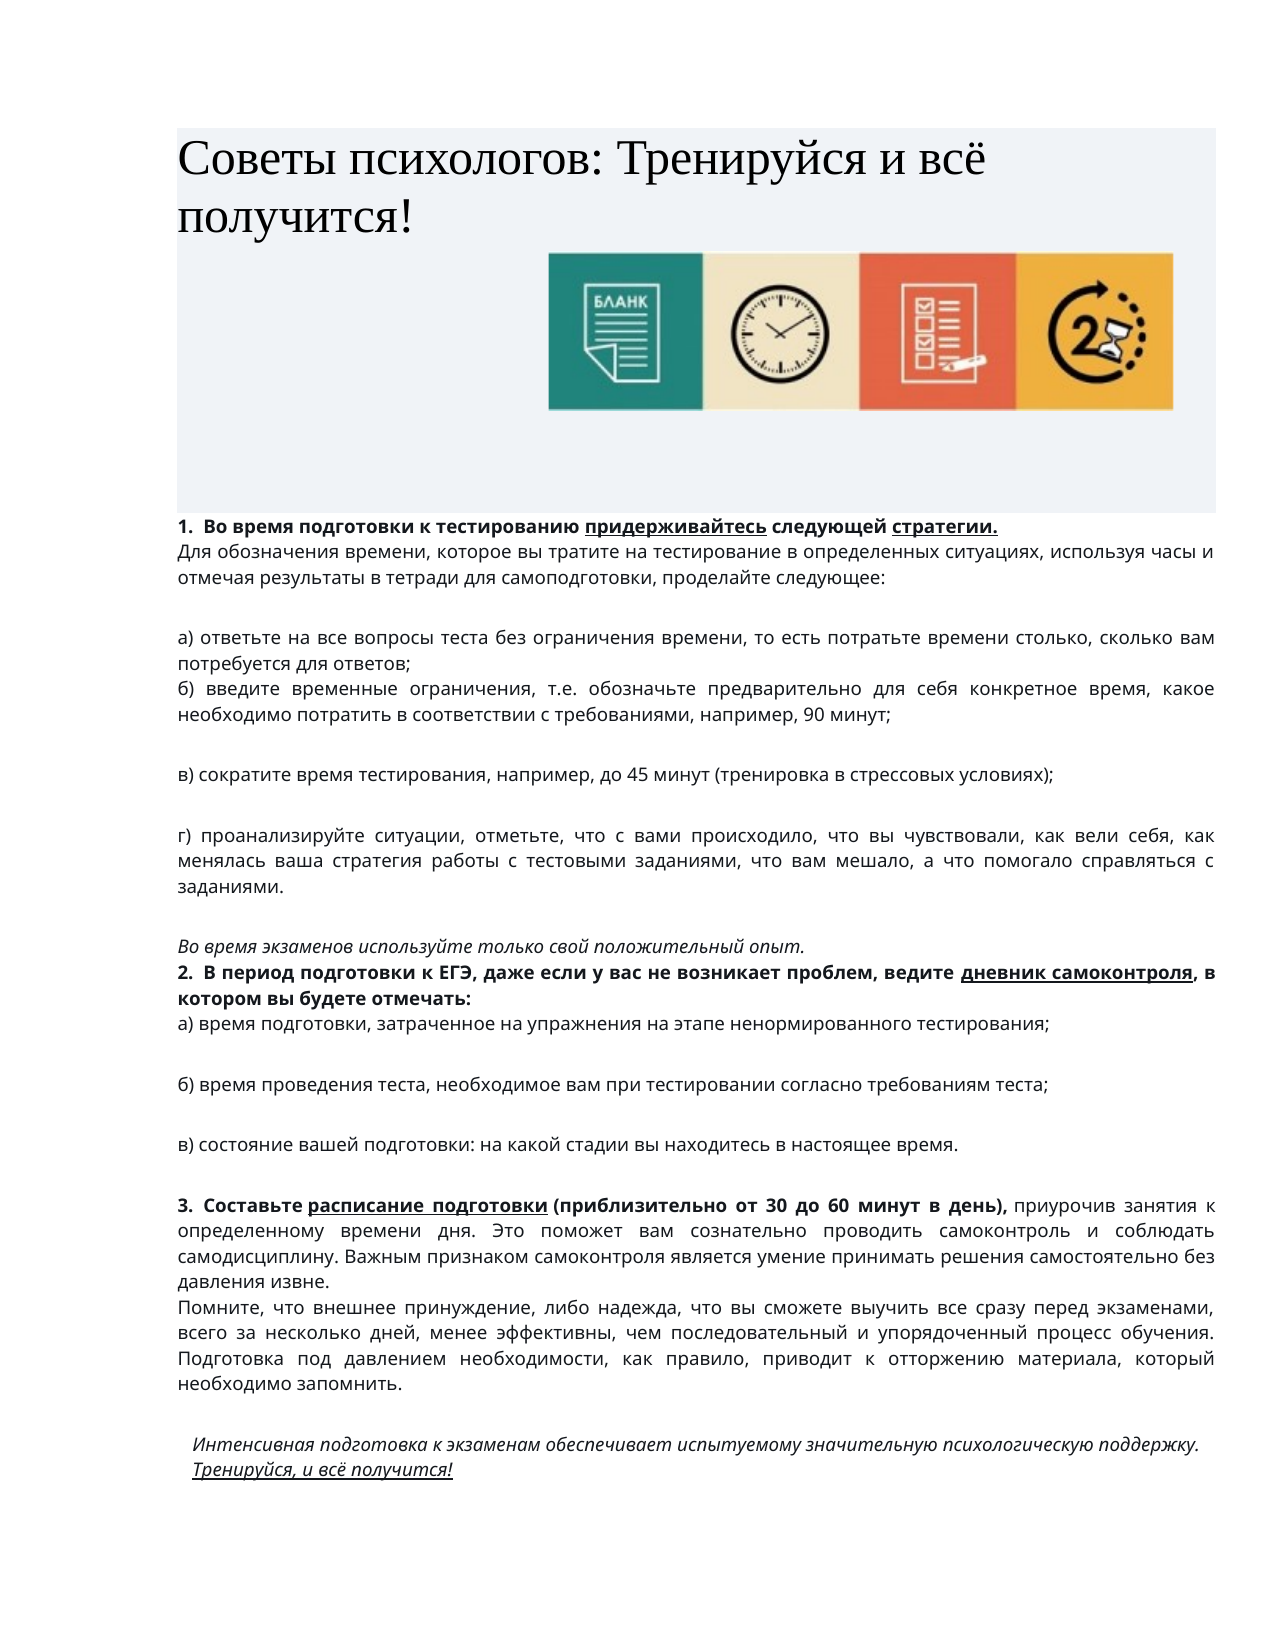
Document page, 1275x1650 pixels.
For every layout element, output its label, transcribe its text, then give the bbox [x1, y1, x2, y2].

text Помните, что внешнее принуждение, либо надежда, что вы сможете выучить все сразу перед экзаменами, всего за несколько дней, менее эффективны, чем последовательный и упорядоченный процесс обучения. Подготовка под давлением необходимости, как правило, приводит к отторжению материала, который необходимо запомнить. [177, 1294, 1216, 1396]
text Интенсивная подготовка к экзаменам обеспечивает испытуемому значительную психологическую поддержку. [192, 1431, 1216, 1457]
text 2. В период подготовки к ЕГЭ, даже если у вас не возникает проблем, ведите дневник самоконтроля, в котором вы будете отмечать: [177, 959, 1216, 1010]
picture [548, 251, 1174, 411]
text Во время экзаменов используйте только свой положительный опыт. [177, 934, 1216, 959]
text 1. Во время подготовки к тестированию придерживайтесь следующей стратегии. [177, 513, 1216, 539]
text б) введите временные ограничения, т.е. обозначьте предварительно для себя конкретное время, какое необходимо потратить в соответствии с требованиями, например, 90 минут; [177, 676, 1216, 727]
text Советы психологов: Тренируйся и всё получится! [177, 128, 1216, 243]
text б) время проведения теста, необходимое вам при тестировании согласно требованиям теста; [177, 1071, 1216, 1096]
text а) время подготовки, затраченное на упражнения на этапе ненормированного тестирования; [177, 1010, 1216, 1036]
text в) сократите время тестирования, например, до 45 минут (тренировка в стрессовых условиях); [177, 762, 1216, 787]
text Тренируйся, и всё получится! [192, 1457, 1216, 1482]
text г) проанализируйте ситуации, отметьте, что с вами происходило, что вы чувствовали, как вели себя, как менялась ваша стратегия работы с тестовыми заданиями, что вам мешало, а что помогало справляться с заданиями. [177, 822, 1216, 899]
text Для обозначения времени, которое вы тратите на тестирование в определенных ситуациях, используя часы и отмечая результаты в тетради для самоподготовки, проделайте следующее: [177, 539, 1216, 590]
text а) ответьте на все вопросы теста без ограничения времени, то есть потратьте времени столько, сколько вам потребуется для ответов; [177, 625, 1216, 676]
text 3. Составьте расписание подготовки (приблизительно от 30 до 60 минут в день), приурочив занятия к определенному времени дня. Это поможет вам сознательно проводить самоконтроль и соблюдать самодисциплину. Важным признаком самоконтроля является умение принимать решения самостоятельно без давления извне. [177, 1192, 1216, 1294]
text в) состояние вашей подготовки: на какой стадии вы находитесь в настоящее время. [177, 1131, 1216, 1157]
